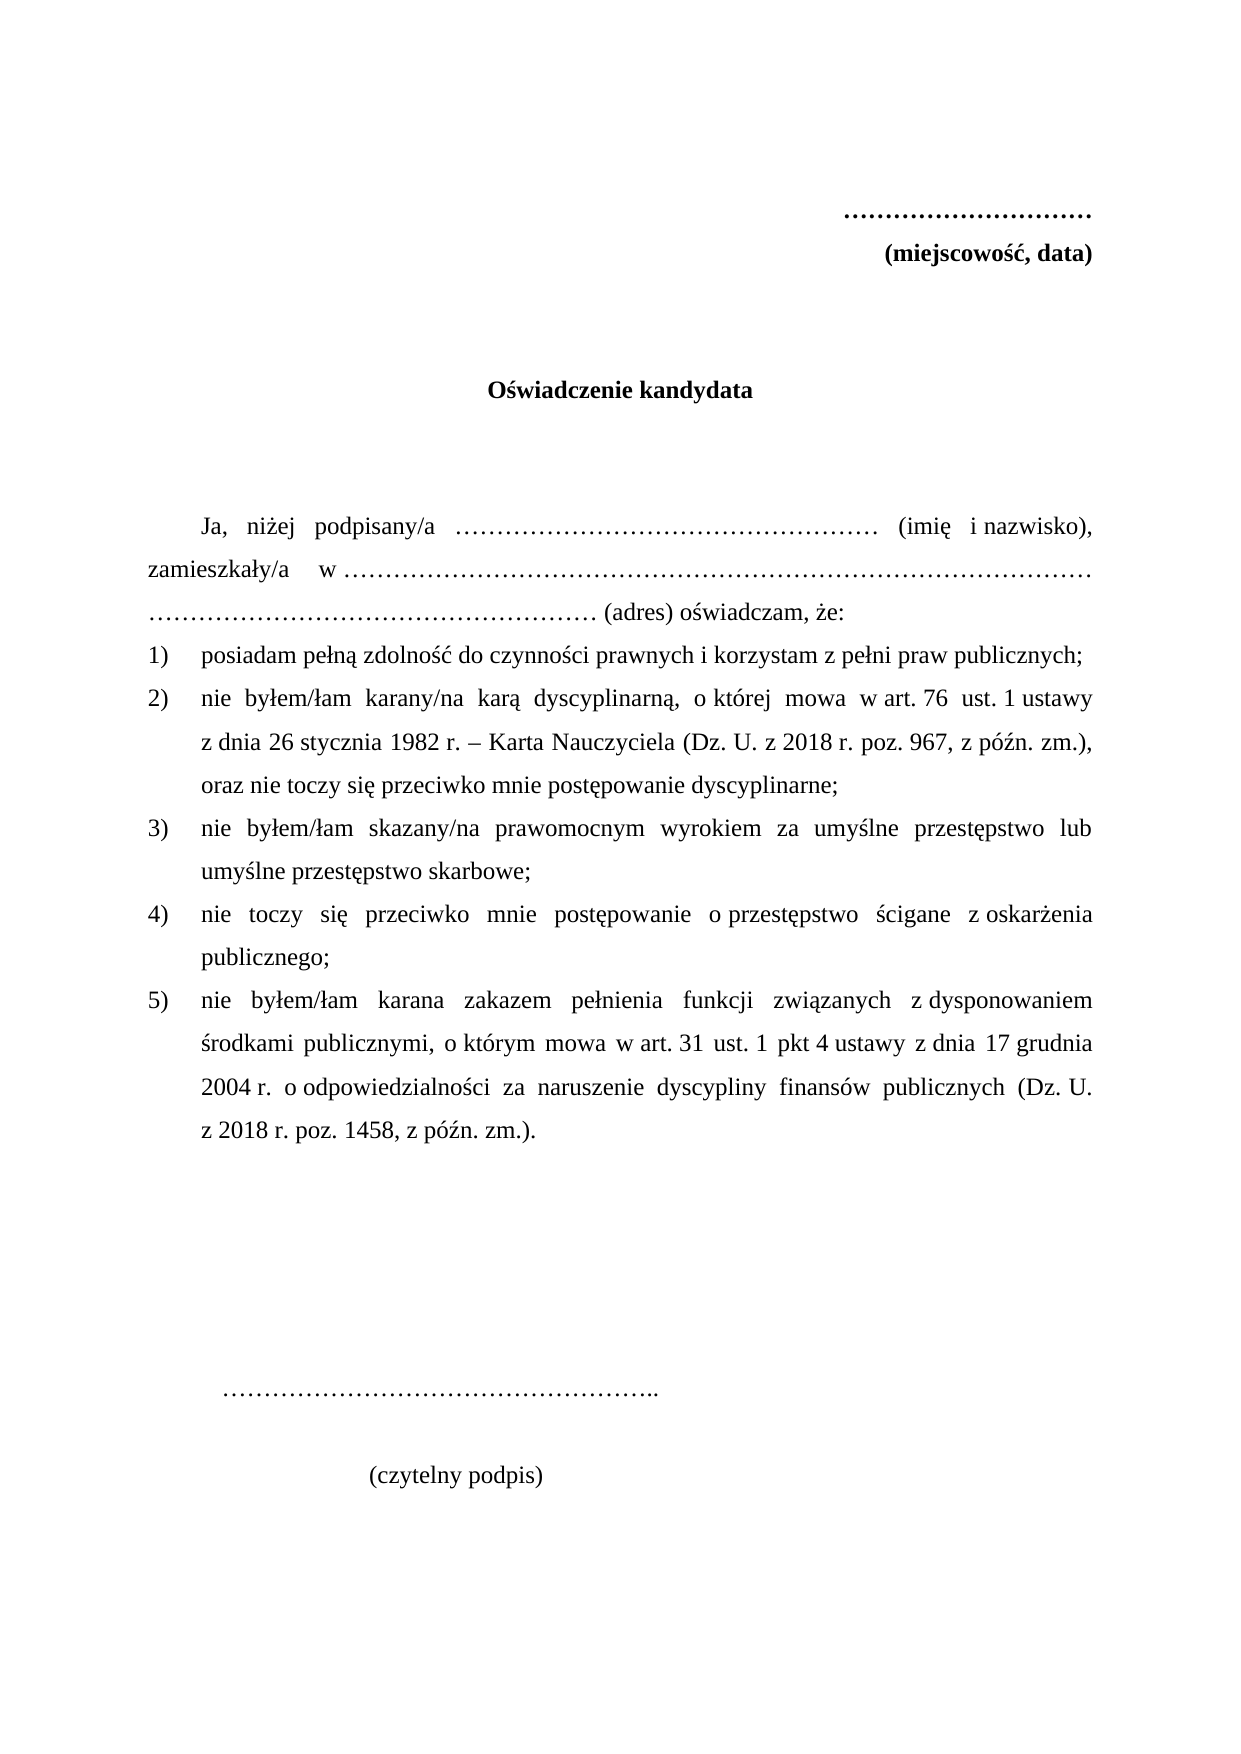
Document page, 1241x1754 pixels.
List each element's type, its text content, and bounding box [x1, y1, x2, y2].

text …………………………………………….. [148, 1287, 1093, 1402]
text Oświadczenie kandydata [148, 375, 1093, 403]
text ………………………… [148, 195, 1093, 224]
text (miejscowość, data) [148, 238, 1093, 267]
text 5) nie byłem/łam karana zakazem pełnienia funkcji związanych z dysponowaniem środkami publicznymi, o którym mowa w art. 31 ust. 1 pkt 4 ustawy z dnia 17 grudnia 2004 r. o odpowiedzialności za naruszenie dyscypliny finansów publicznych (Dz. U. z 2018 r. poz. 1458, z późn. zm.). [148, 985, 1093, 1143]
text 2) nie byłem/łam karany/na karą dyscyplinarną, o której mowa w art. 76 ust. 1 ustawy z dnia 26 stycznia 1982 r. – Karta Nauczyciela (Dz. U. z 2018 r. poz. 967, z późn. zm.), oraz nie toczy się przeciwko mnie postępowanie dyscyplinarne; [148, 683, 1093, 798]
text (czytelny podpis) [148, 1417, 1093, 1488]
text Ja, niżej podpisany/a …………………………………………… (imię i nazwisko), zamieszkały/a w ……………………………………………………………………………… ……………………………………………… (adres) oświadczam, że: [148, 511, 1093, 626]
text 1) posiadam pełną zdolność do czynności prawnych i korzystam z pełni praw publicznych; [148, 640, 1093, 669]
text 4) nie toczy się przeciwko mnie postępowanie o przestępstwo ścigane z oskarżenia publicznego; [148, 899, 1093, 971]
text 3) nie byłem/łam skazany/na prawomocnym wyrokiem za umyślne przestępstwo lub umyślne przestępstwo skarbowe; [148, 813, 1093, 885]
